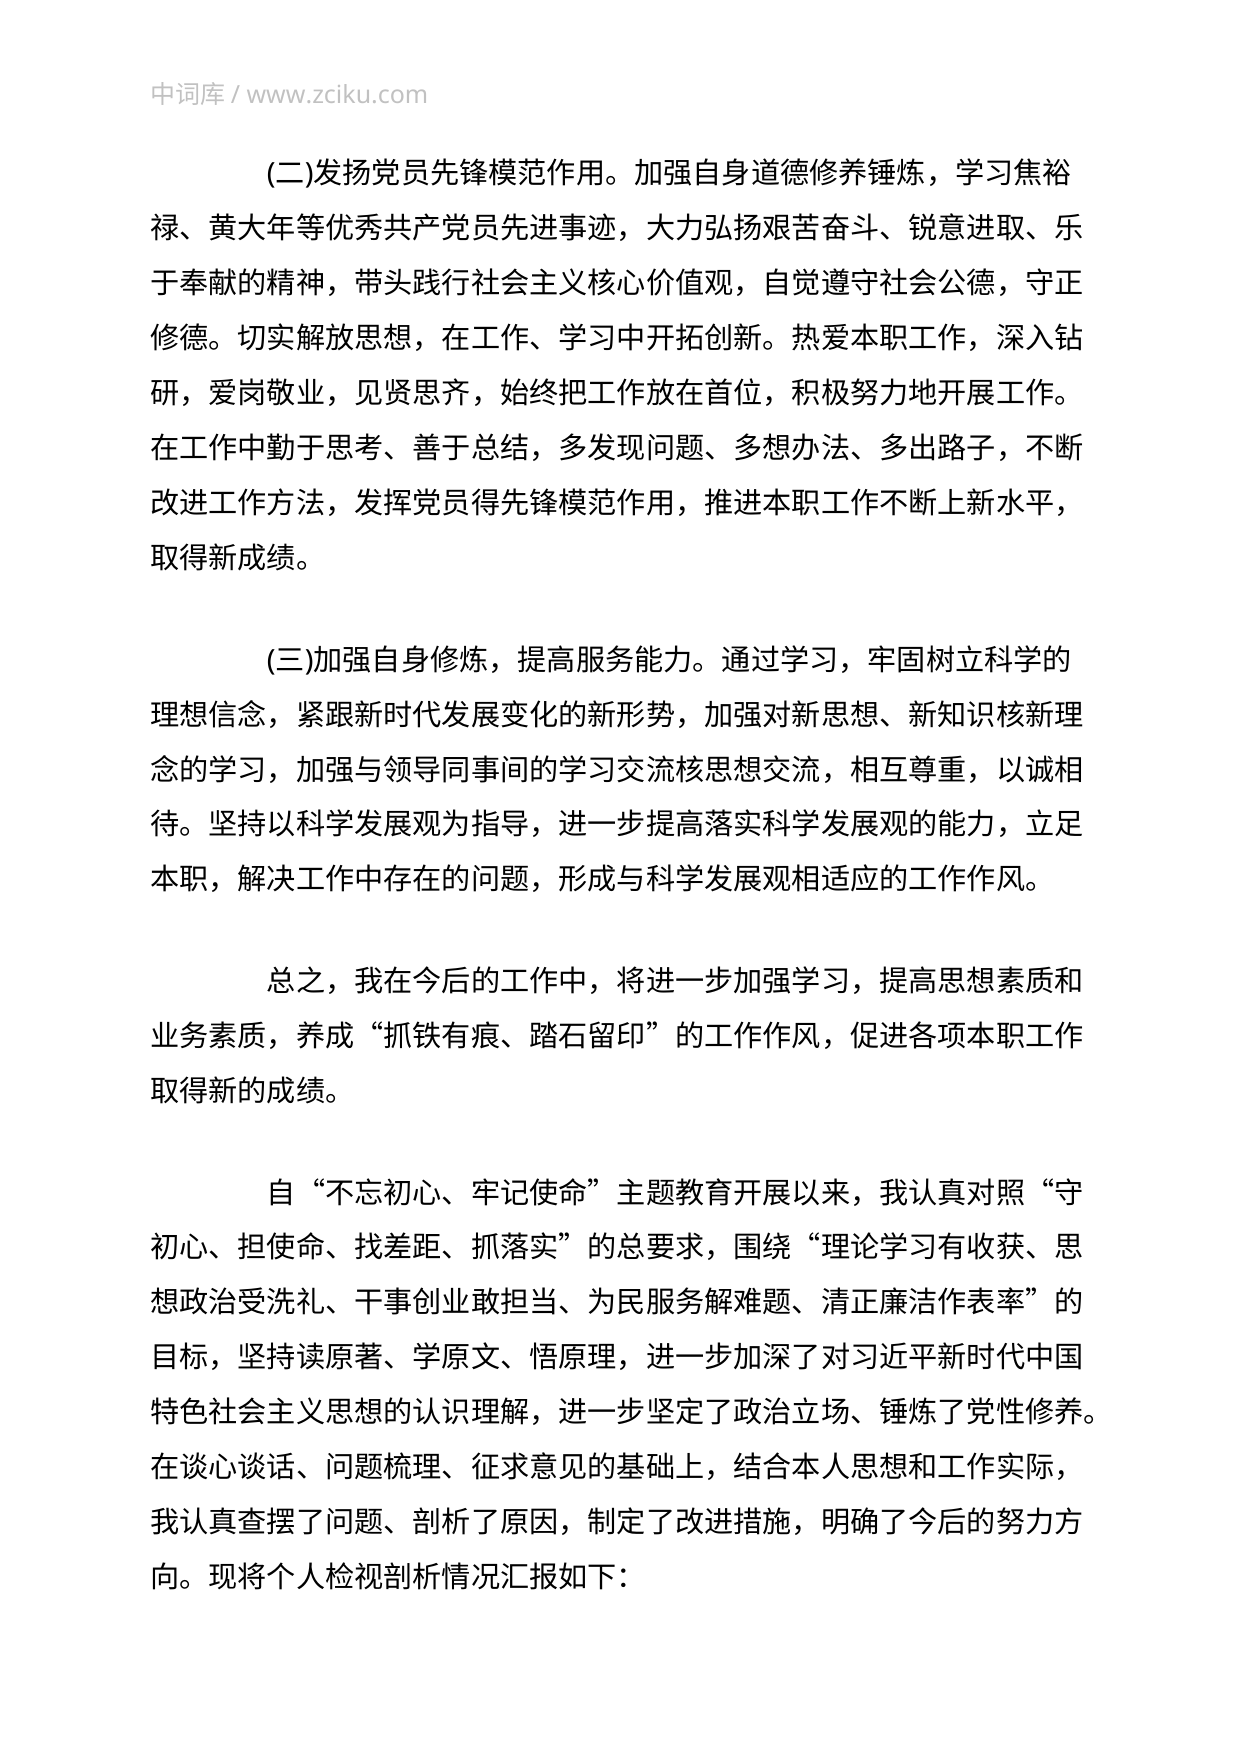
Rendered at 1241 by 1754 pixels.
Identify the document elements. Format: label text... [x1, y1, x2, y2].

text (三)加强自身修炼，提高服务能力。通过学习，牢固树立科学的理想信念，紧跟新时代发展变化的新形势，加强对新思想、新知识核新理念的学习，加强与领导同事间的学习交流核思想交流，相互尊重，以诚相待。坚持以科学发展观为指导，进一步提高落实科学发展观的能力，立足本职，解决工作中存在的问题，形成与科学发展观相适应的工作作风。 [150, 636, 1090, 898]
text (二)发扬党员先锋模范作用。加强自身道德修养锤炼，学习焦裕禄、黄大年等优秀共产党员先进事迹，大力弘扬艰苦奋斗、锐意进取、乐于奉献的精神，带头践行社会主义核心价值观，自觉遵守社会公德，守正修德。切实解放思想，在工作、学习中开拓创新。热爱本职工作，深入钻研，爱岗敬业，见贤思齐，始终把工作放在首位，积极努力地开展工作。在工作中勤于思考、善于总结，多发现问题、多想办法、多出路子，不断改进工作方法，发挥党员得先锋模范作用，推进本职工作不断上新水平，取得新成绩。 [150, 150, 1090, 577]
text 总之，我在今后的工作中，将进一步加强学习，提高思想素质和业务素质，养成“抓铁有痕、踏石留印”的工作作风，促进各项本职工作取得新的成绩。 [150, 958, 1090, 1110]
text 自“不忘初心、牢记使命”主题教育开展以来，我认真对照“守初心、担使命、找差距、抓落实”的总要求，围绕“理论学习有收获、思想政治受洗礼、干事创业敢担当、为民服务解难题、清正廉洁作表率”的目标，坚持读原著、学原文、悟原理，进一步加深了对习近平新时代中国特色社会主义思想的认识理解，进一步坚定了政治立场、锤炼了党性修养。在谈心谈话、问题梳理、征求意见的基础上，结合本人思想和工作实际，我认真查摆了问题、剖析了原因，制定了改进措施，明确了今后的努力方向。现将个人检视剖析情况汇报如下： [150, 1169, 1090, 1596]
